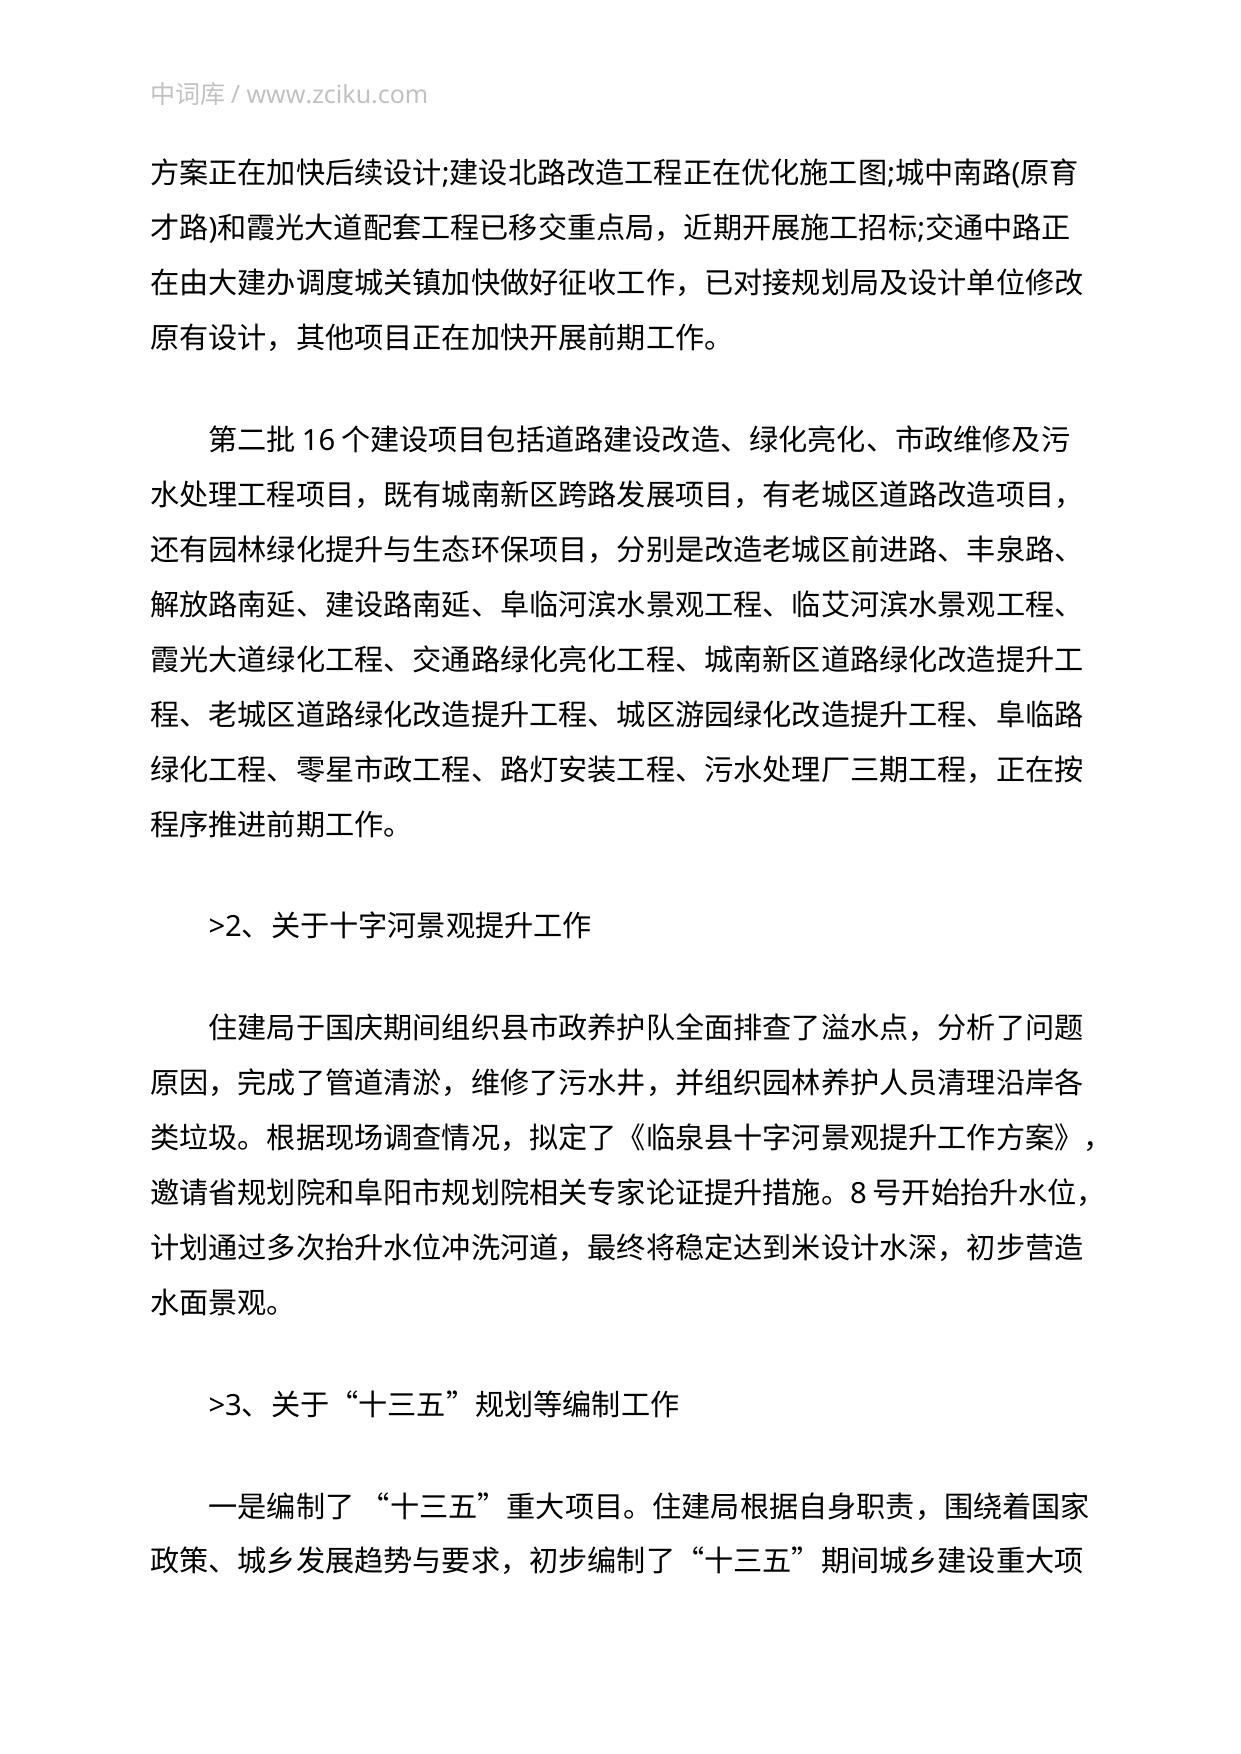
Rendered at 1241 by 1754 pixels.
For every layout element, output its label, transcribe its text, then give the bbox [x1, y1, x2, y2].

text >2、关于十字河景观提升工作 [150, 903, 1090, 945]
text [150, 150, 1090, 357]
text 第二批16个建设项目包括道路建设改造、绿化亮化、市政维修及污水处理工程项目，既有城南新区跨路发展项目，有老城区道路改造项目，还有园林绿化提升与生态环保项目，分别是改造老城区前进路、丰泉路、解放路南延、建设路南延、阜临河滨水景观工程、临艾河滨水景观工程、霞光大道绿化工程、交通路绿化亮化工程、城南新区道路绿化改造提升工程、老城区道路绿化改造提升工程、城区游园绿化改造提升工程、阜临路绿化工程、零星市政工程、路灯安装工程、污水处理厂三期工程，正在按程序推进前期工作。 [150, 417, 1090, 843]
text >3、关于“十三五”规划等编制工作 [150, 1381, 1090, 1423]
text 住建局于国庆期间组织县市政养护队全面排查了溢水点，分析了问题原因，完成了管道清淤，维修了污水井，并组织园林养护人员清理沿岸各类垃圾。根据现场调查情况，拟定了《临泉县十字河景观提升工作方案》，邀请省规划院和阜阳市规划院相关专家论证提升措施。8号开始抬升水位，计划通过多次抬升水位冲洗河道，最终将稳定达到米设计水深，初步营造水面景观。 [150, 1005, 1090, 1322]
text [150, 1483, 1090, 1580]
